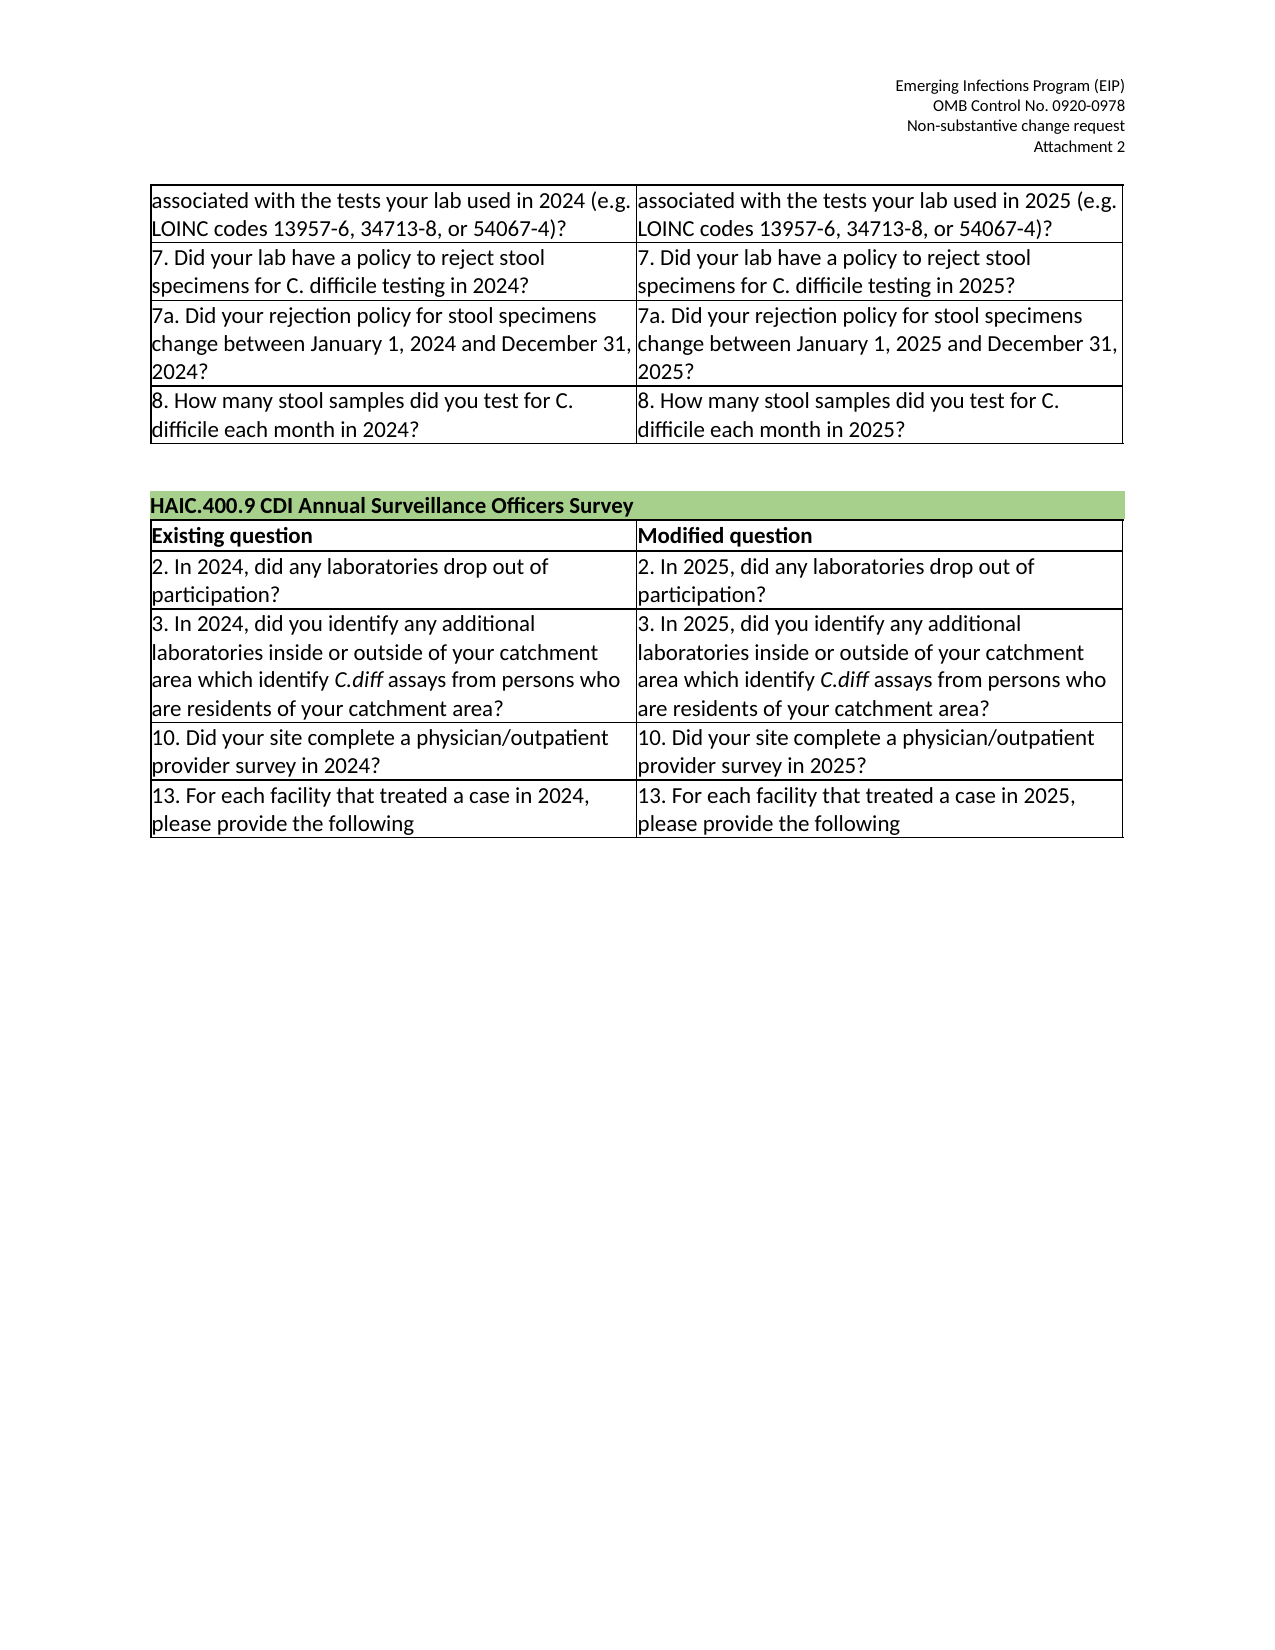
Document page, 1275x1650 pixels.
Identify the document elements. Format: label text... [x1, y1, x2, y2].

text HAIC.400.9 CDI Annual Surveillance Officers Survey [150, 491, 1125, 519]
table_cell 3. In 2025, did you identify any additional laboratories inside or outside of your catchment area which identify C.diff assays from persons who are residents of your catchment area? [637, 610, 1122, 722]
table_cell 8. How many stool samples did you test for C. difficile each month in 2025? [637, 387, 1122, 443]
table_cell 2. In 2024, did any laboratories drop out of participation? [152, 552, 636, 608]
table_cell 10. Did your site complete a physician/outpatient provider survey in 2025? [637, 723, 1122, 779]
table_cell 13. For each facility that treated a case in 2024, please provide the following [152, 781, 636, 837]
table_cell 3. In 2024, did you identify any additional laboratories inside or outside of your catchment area which identify C.diff assays from persons who are residents of your catchment area? [152, 610, 636, 722]
table_cell 7a. Did your rejection policy for stool specimens change between January 1, 2024 and December 31, 2024? [152, 301, 636, 385]
table_cell 8. How many stool samples did you test for C. difficile each month in 2024? [152, 387, 636, 443]
table_cell 7. Did your lab have a policy to reject stool specimens for C. difficile testing in 2025? [637, 243, 1122, 299]
table_cell 2. In 2025, did any laboratories drop out of participation? [637, 552, 1122, 608]
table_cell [637, 186, 1122, 242]
table_header Modified question [637, 521, 1122, 550]
table_cell 7. Did your lab have a policy to reject stool specimens for C. difficile testing in 2024? [152, 243, 636, 299]
table_cell 13. For each facility that treated a case in 2025, please provide the following [637, 781, 1122, 837]
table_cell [152, 186, 636, 242]
table_cell 7a. Did your rejection policy for stool specimens change between January 1, 2025 and December 31, 2025? [637, 301, 1122, 385]
table_cell 10. Did your site complete a physician/outpatient provider survey in 2024? [152, 723, 636, 779]
table_header Existing question [152, 521, 636, 550]
